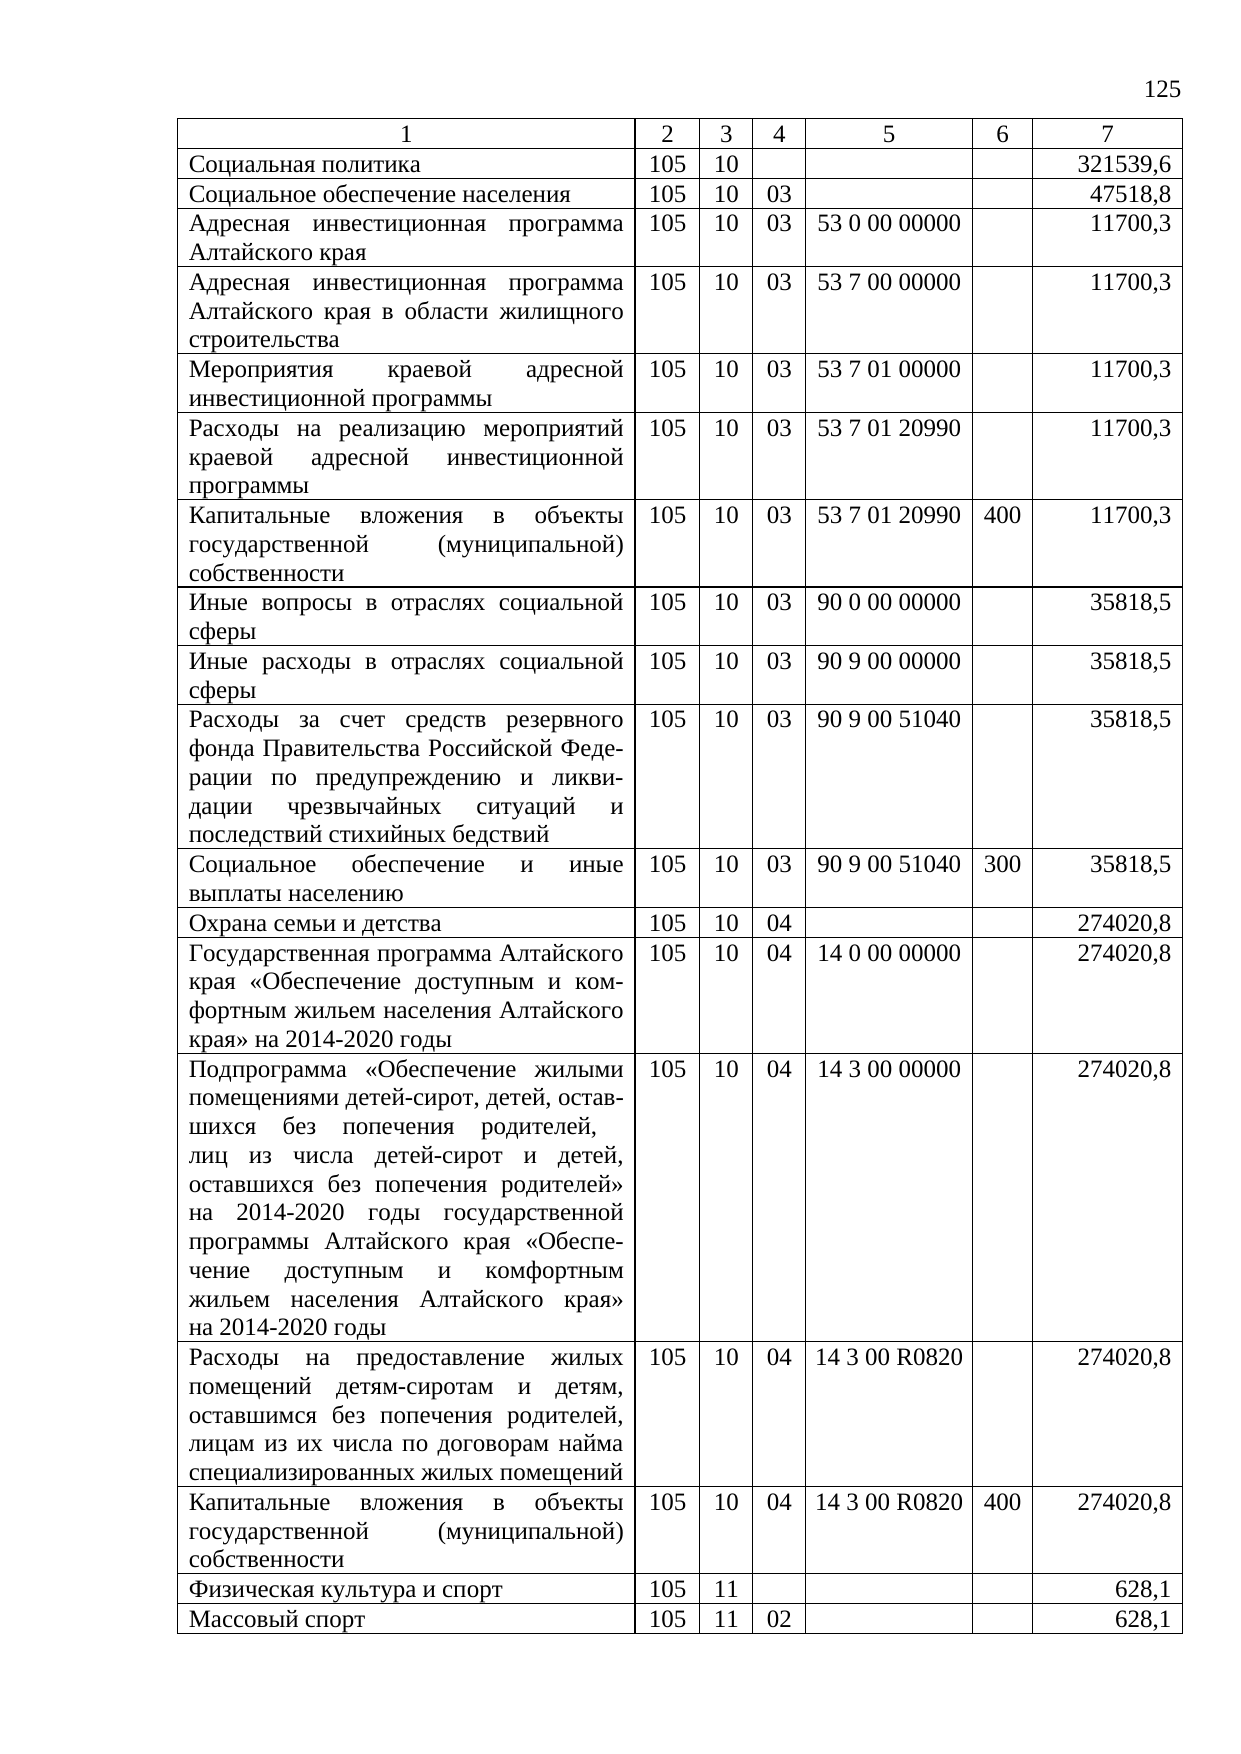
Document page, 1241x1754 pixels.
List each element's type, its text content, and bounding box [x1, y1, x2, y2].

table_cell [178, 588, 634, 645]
table_header 4 [753, 119, 805, 148]
table_header 1 [178, 119, 634, 148]
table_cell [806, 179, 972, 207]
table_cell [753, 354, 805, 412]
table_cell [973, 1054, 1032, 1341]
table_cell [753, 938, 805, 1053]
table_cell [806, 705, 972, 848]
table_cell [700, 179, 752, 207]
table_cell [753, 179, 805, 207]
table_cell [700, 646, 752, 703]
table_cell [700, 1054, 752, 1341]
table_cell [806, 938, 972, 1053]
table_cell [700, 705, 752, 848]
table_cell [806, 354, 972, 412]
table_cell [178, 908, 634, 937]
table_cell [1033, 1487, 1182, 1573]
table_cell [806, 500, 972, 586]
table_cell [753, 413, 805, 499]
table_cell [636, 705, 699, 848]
table_header 7 [1033, 119, 1182, 148]
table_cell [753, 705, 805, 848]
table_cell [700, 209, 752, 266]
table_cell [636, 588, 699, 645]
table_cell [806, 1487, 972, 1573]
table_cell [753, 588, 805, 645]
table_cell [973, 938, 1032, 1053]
table_header 2 [636, 119, 699, 148]
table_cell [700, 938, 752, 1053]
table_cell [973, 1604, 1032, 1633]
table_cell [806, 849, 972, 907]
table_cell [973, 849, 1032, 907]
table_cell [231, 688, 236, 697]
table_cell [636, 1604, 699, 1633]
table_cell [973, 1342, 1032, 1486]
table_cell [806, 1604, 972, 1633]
table_header 6 [973, 119, 1032, 148]
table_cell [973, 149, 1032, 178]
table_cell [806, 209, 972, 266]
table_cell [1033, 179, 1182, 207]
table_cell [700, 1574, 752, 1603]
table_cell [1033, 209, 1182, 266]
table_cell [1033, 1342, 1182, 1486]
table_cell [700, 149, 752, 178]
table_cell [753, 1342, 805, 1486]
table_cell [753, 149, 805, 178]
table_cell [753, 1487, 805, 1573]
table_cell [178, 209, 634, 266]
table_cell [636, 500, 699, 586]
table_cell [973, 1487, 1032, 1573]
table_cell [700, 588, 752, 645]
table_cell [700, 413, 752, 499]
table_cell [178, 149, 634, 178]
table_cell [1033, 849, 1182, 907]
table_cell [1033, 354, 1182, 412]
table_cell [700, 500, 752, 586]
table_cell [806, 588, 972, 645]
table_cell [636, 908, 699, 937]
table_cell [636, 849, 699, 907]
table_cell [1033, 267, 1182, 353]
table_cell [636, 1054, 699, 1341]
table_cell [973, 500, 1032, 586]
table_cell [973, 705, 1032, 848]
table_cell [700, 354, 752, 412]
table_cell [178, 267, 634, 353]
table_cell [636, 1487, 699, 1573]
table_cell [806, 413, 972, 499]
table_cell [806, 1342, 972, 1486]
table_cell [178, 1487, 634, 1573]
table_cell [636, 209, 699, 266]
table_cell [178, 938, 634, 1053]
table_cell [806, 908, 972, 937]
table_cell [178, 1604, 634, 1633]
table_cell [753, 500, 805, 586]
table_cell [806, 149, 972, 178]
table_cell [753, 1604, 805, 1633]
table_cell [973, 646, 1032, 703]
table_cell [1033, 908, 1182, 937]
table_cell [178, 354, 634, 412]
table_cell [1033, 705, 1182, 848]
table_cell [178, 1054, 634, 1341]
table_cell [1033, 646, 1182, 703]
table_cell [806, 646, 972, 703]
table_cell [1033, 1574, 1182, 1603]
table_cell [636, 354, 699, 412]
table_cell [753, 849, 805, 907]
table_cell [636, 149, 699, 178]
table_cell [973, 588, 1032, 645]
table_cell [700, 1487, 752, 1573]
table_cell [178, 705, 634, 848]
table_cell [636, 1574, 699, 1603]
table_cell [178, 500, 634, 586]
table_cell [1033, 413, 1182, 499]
table_header 3 [700, 119, 752, 148]
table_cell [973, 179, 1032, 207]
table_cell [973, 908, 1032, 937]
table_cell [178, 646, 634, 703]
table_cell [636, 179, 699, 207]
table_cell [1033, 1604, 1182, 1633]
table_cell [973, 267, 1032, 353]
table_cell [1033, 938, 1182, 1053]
table_header 5 [806, 119, 972, 148]
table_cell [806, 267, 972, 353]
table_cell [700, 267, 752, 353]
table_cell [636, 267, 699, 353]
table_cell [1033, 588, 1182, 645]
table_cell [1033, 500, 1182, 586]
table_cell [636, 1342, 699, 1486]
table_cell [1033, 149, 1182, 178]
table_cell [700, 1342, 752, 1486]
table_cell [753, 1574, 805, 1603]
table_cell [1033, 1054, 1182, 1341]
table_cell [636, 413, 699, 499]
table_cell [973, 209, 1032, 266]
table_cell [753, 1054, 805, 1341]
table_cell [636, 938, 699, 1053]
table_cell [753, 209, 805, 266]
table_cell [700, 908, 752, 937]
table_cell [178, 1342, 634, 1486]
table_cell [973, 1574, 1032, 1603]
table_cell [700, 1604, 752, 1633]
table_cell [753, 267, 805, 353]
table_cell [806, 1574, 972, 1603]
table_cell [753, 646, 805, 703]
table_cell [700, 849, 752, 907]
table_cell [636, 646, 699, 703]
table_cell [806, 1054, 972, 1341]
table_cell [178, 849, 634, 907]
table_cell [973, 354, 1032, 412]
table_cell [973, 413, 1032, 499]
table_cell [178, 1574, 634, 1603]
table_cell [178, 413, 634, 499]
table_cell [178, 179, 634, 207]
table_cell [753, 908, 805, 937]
